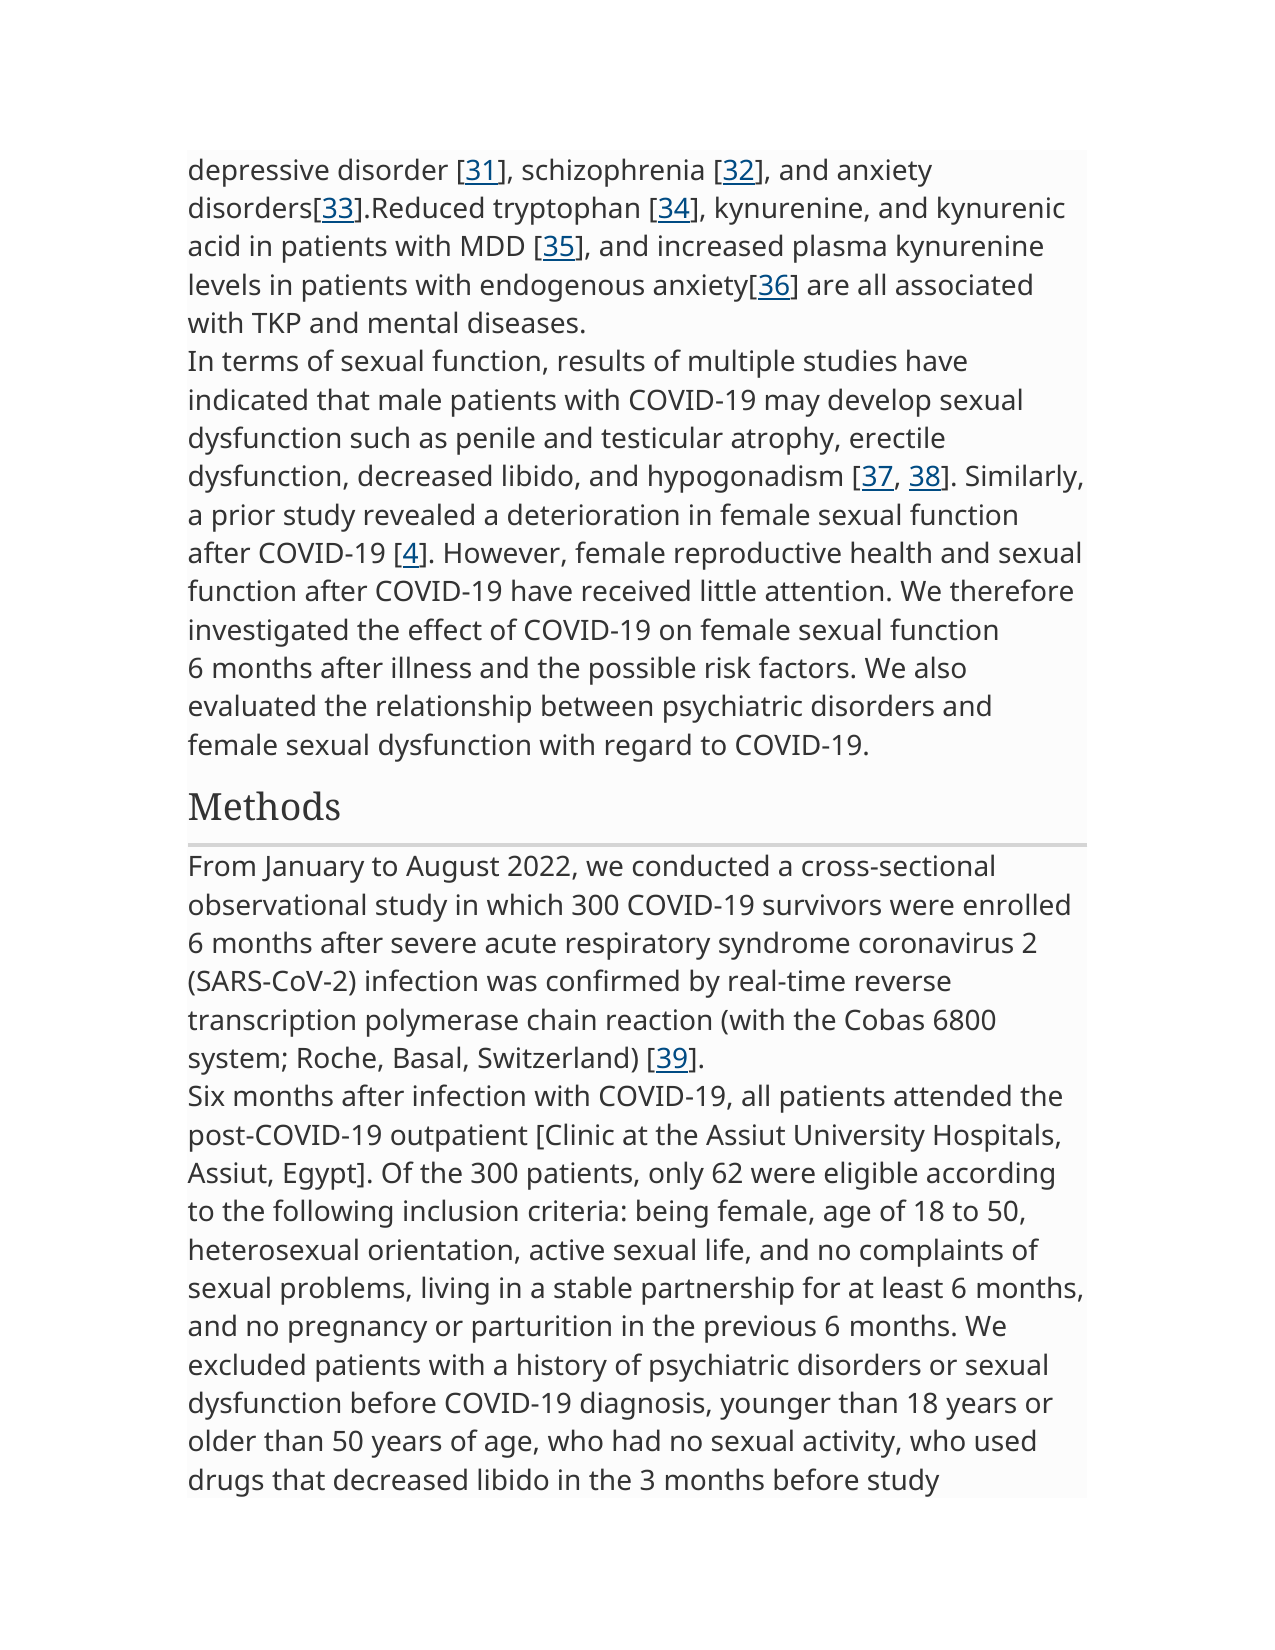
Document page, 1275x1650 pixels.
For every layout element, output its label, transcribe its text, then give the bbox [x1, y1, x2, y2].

text In terms of sexual function, results of multiple studies have indicated that male patients with COVID-19 may develop sexual dysfunction such as penile and testicular atrophy, erectile dysfunction, decreased libido, and hypogonadism [37, 38]. Similarly, a prior study revealed a deterioration in female sexual function after COVID-19 [4]. However, female reproductive health and sexual function after COVID-19 have received little attention. We therefore investigated the effect of COVID-19 on female sexual function 6 months after illness and the possible risk factors. We also evaluated the relationship between psychiatric disorders and female sexual dysfunction with regard to COVID-19. [187, 342, 1087, 763]
text From January to August 2022, we conducted a cross-sectional observational study in which 300 COVID-19 survivors were enrolled 6 months after severe acute respiratory syndrome coronavirus 2 (SARS-CoV-2) infection was confirmed by real-time reverse transcription polymerase chain reaction (with the Cobas 6800 system; Roche, Basal, Switzerland) [39]. [187, 847, 1087, 1077]
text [187, 150, 1087, 342]
text Methods [187, 780, 1087, 847]
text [187, 1077, 1087, 1498]
